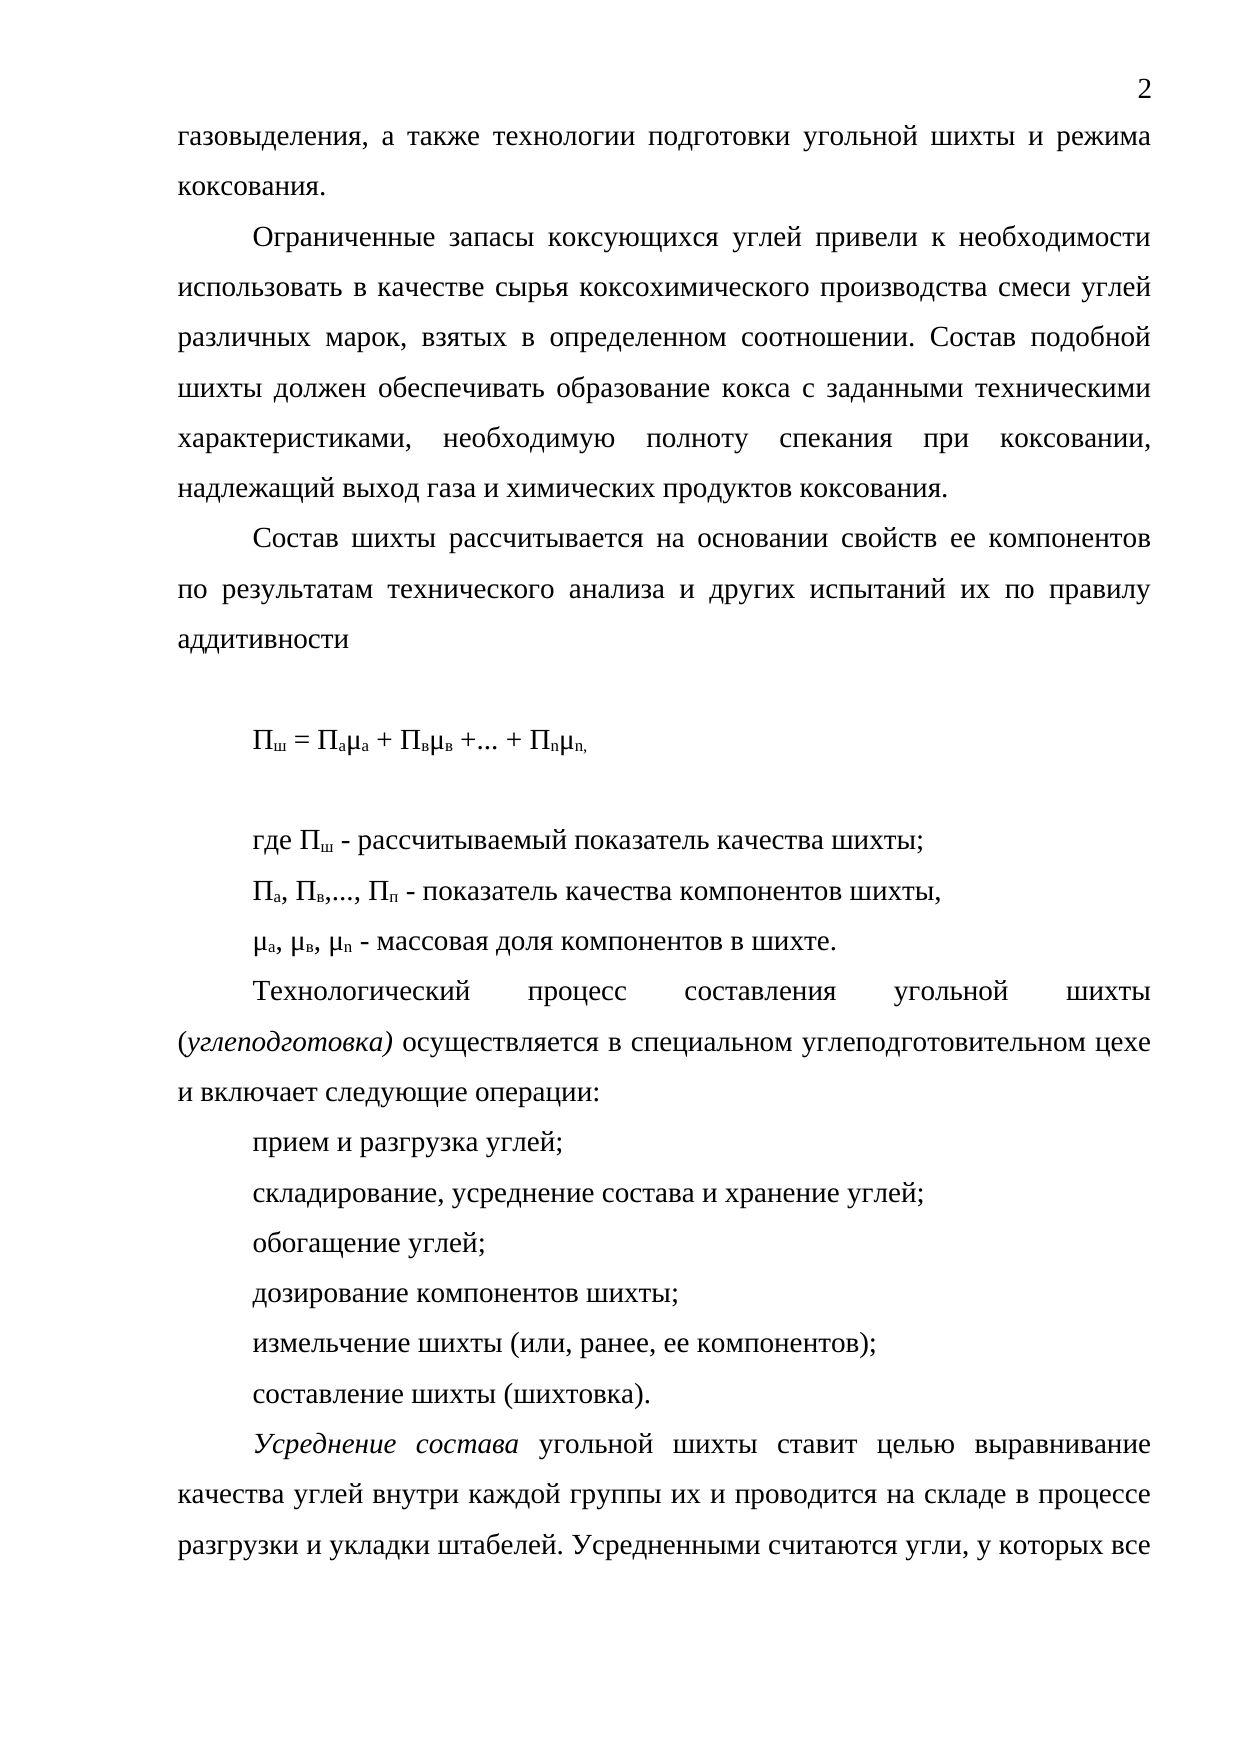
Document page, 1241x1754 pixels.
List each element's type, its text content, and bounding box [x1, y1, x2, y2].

text измельчение шихты (или, ранее, ее компонентов); [177, 1326, 1152, 1359]
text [177, 118, 1152, 202]
text Состав шихты рассчитывается на основании свойств ее компонентов по результатам технического анализа и других испытаний их по правилу аддитивности [177, 521, 1152, 655]
text где Пш - рассчитываемый показатель качества шихты; [177, 822, 1152, 856]
text складирование, усреднение состава и хранение углей; [177, 1175, 1152, 1208]
text прием и разгрузка углей; [177, 1124, 1152, 1158]
text μа, μв, μn - массовая доля компонентов в шихте. [177, 923, 1152, 957]
text дозирование компонентов шихты; [177, 1275, 1152, 1309]
text составление шихты (шихтовка). [177, 1376, 1152, 1409]
text Пш = Паμа + Пвμв +... + Пnμn, [177, 722, 1152, 755]
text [177, 1426, 1152, 1560]
text Технологический процесс составления угольной шихты (углеподготовка) осуществляется в специальном углеподготовительном цехе и включает следующие операции: [177, 973, 1152, 1108]
text обогащение углей; [177, 1225, 1152, 1258]
text Па, Пв,..., Пп - показатель качества компонентов шихты, [177, 873, 1152, 906]
text Ограниченные запасы коксующихся углей привели к необходимости использовать в качестве сырья коксохимического производства смеси углей различных марок, взятых в определенном соотношении. Состав подобной шихты должен обеспечивать образование кокса с заданными техническими характеристиками, необходимую полноту спекания при коксовании, надлежащий выход газа и химических продуктов коксования. [177, 219, 1152, 504]
